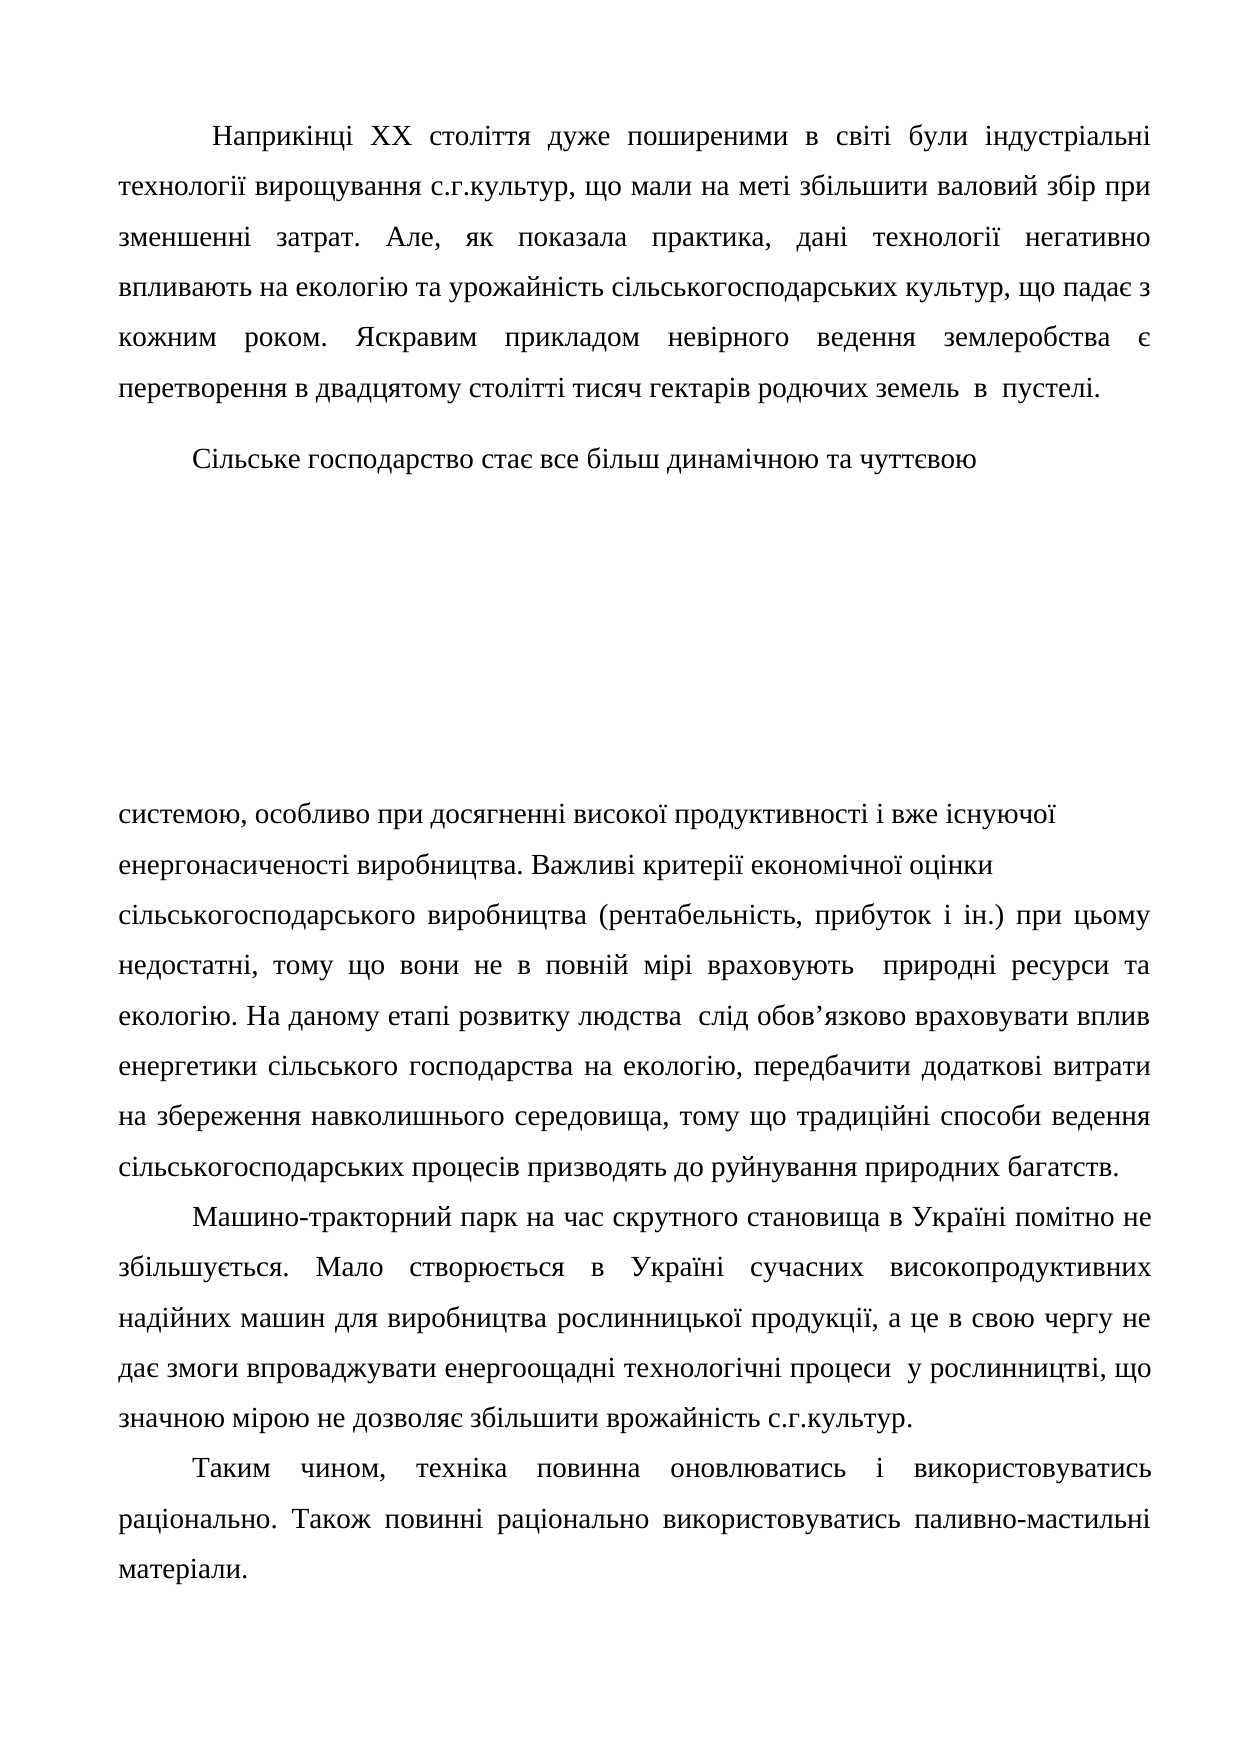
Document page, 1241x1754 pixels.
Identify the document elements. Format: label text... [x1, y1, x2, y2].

text Машино-тракторний парк на час скрутного становища в Україні помітно не збільшується. Мало створюється в Україні сучасних високопродуктивних надійних машин для виробництва рослинницької продукції, а це в свою чергу не дає змоги впроваджувати енергоощадні технологічні процеси у рослинництві, що значною мірою не дозволяє збільшити врожайність с.г.культур. [118, 1199, 1152, 1434]
text Сільське господарство стає все більш динамічною та чуттєвою [118, 441, 1152, 474]
text Таким чином, техніка повинна оновлюватись і використовуватись раціонально. Також повинні раціонально використовуватись паливно-мастильні матеріали. [118, 1451, 1152, 1585]
text сільськогосподарського виробництва (рентабельність, прибуток і ін.) при цьому недостатні, тому що вони не в повній мірі враховують природні ресурси та екологію. На даному етапі розвитку людства слід обов’язково враховувати вплив енергетики сільського господарства на екологію, передбачити додаткові витрати на збереження навколишнього середовища, тому що традиційні способи ведення сільськогосподарських процесів призводять до руйнування природних багатств. [118, 897, 1152, 1182]
text системою, особливо при досягненні високої продуктивності і вже існуючої [118, 797, 1152, 830]
text енергонасиченості виробництва. Важливі критерії економічної оцінки [118, 847, 1152, 880]
text Наприкінці ХХ століття дуже поширеними в світі були індустріальні технології вирощування с.г.культур, що мали на меті збільшити валовий збір при зменшенні затрат. Але, як показала практика, дані технології негативно впливають на екологію та урожайність сільськогосподарських культур, що падає з кожним роком. Яскравим прикладом невірного ведення землеробства є перетворення в двадцятому столітті тисяч гектарів родючих земель в пустелі. [118, 118, 1152, 403]
